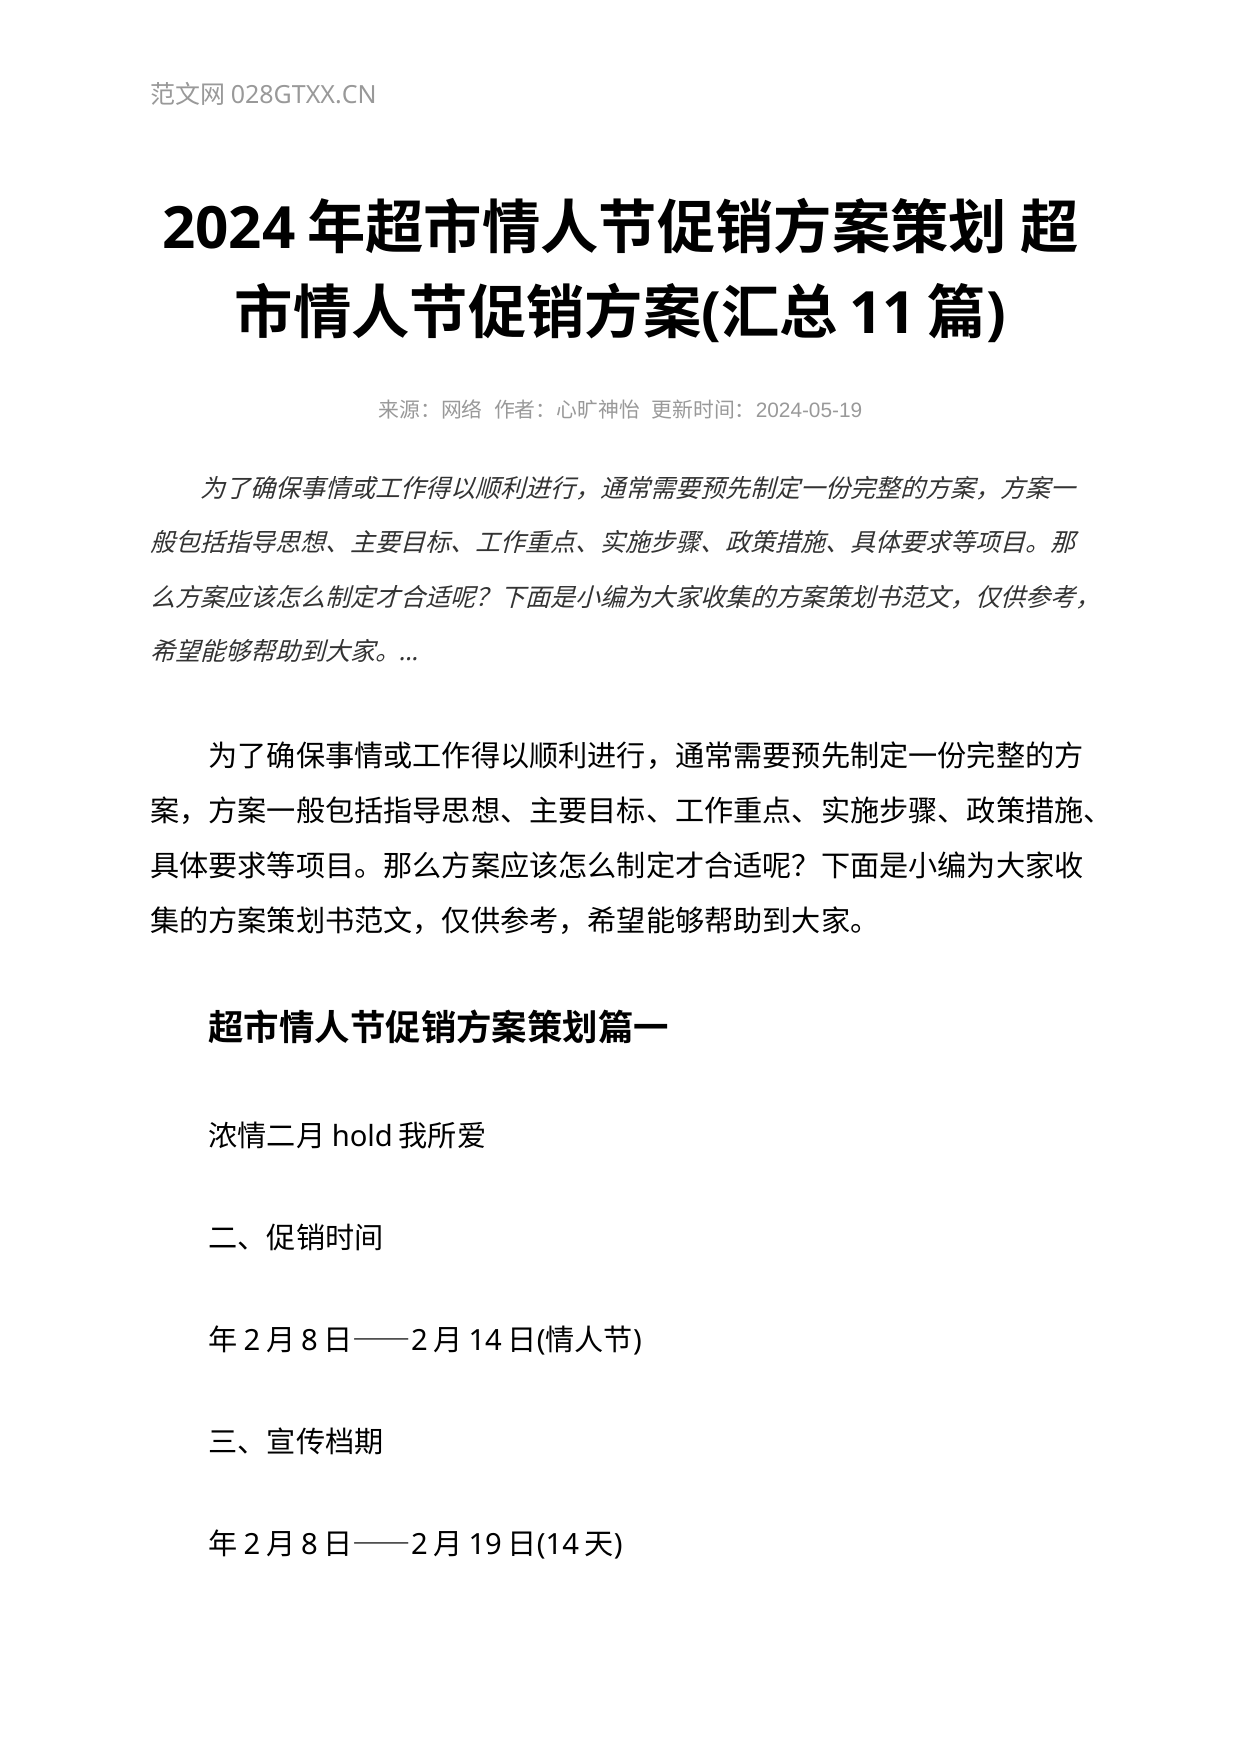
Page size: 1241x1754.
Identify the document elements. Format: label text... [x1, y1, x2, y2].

text 二、促销时间 [150, 1215, 1090, 1257]
text 年2月8日——2月14日(情人节) [150, 1317, 1090, 1359]
text 来源：网络 作者：心旷神怡 更新时间：2024-05-19 [150, 398, 1090, 422]
subtitle 2024年超市情人节促销方案策划 超市情人节促销方案(汇总11篇) [150, 181, 1090, 351]
text 超市情人节促销方案策划篇一 [150, 999, 1090, 1051]
text 为了确保事情或工作得以顺利进行，通常需要预先制定一份完整的方案，方案一般包括指导思想、主要目标、工作重点、实施步骤、政策措施、具体要求等项目。那么方案应该怎么制定才合适呢？下面是小编为大家收集的方案策划书范文，仅供参考，希望能够帮助到大家。... [150, 468, 1090, 668]
text 浓情二月 hold我所爱 [150, 1113, 1090, 1155]
text 年2月8日——2月19日(14天) [150, 1520, 1090, 1563]
text 为了确保事情或工作得以顺利进行，通常需要预先制定一份完整的方案，方案一般包括指导思想、主要目标、工作重点、实施步骤、政策措施、具体要求等项目。那么方案应该怎么制定才合适呢？下面是小编为大家收集的方案策划书范文，仅供参考，希望能够帮助到大家。 [150, 733, 1090, 940]
text 三、宣传档期 [150, 1418, 1090, 1461]
